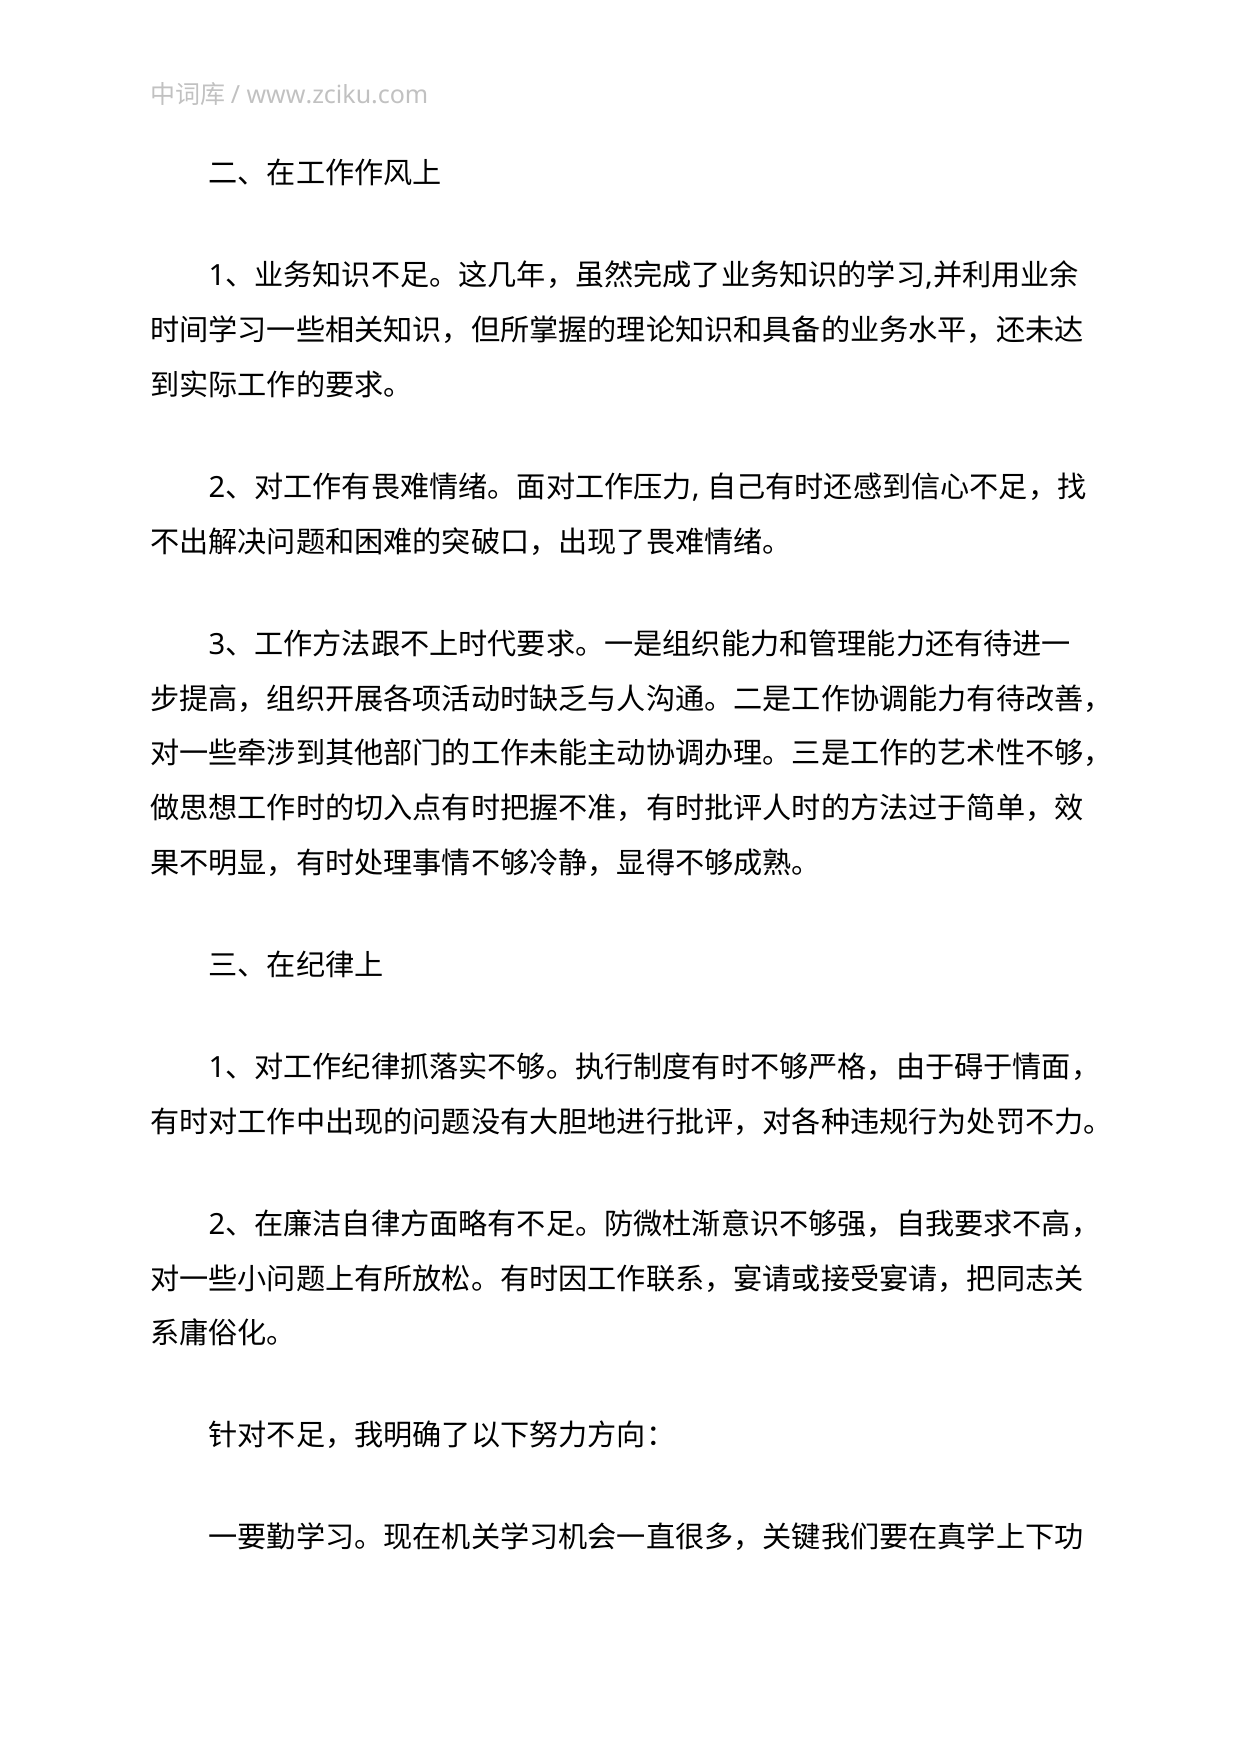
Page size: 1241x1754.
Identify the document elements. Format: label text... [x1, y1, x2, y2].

text 2、在廉洁自律方面略有不足。防微杜渐意识不够强，自我要求不高，对一些小问题上有所放松。有时因工作联系，宴请或接受宴请，把同志关系庸俗化。 [150, 1200, 1090, 1352]
text 针对不足，我明确了以下努力方向： [150, 1412, 1090, 1454]
text 1、业务知识不足。这几年，虽然完成了业务知识的学习,并利用业余时间学习一些相关知识，但所掌握的理论知识和具备的业务水平，还未达到实际工作的要求。 [150, 252, 1090, 404]
text 2、对工作有畏难情绪。面对工作压力, 自己有时还感到信心不足，找不出解决问题和困难的突破口，出现了畏难情绪。 [150, 463, 1090, 561]
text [150, 1514, 1090, 1556]
text 三、在纪律上 [150, 942, 1090, 984]
text 3、工作方法跟不上时代要求。一是组织能力和管理能力还有待进一步提高，组织开展各项活动时缺乏与人沟通。二是工作协调能力有待改善，对一些牵涉到其他部门的工作未能主动协调办理。三是工作的艺术性不够，做思想工作时的切入点有时把握不准，有时批评人时的方法过于简单，效果不明显，有时处理事情不够冷静，显得不够成熟。 [150, 620, 1090, 882]
text 1、对工作纪律抓落实不够。执行制度有时不够严格，由于碍于情面，有时对工作中出现的问题没有大胆地进行批评，对各种违规行为处罚不力。 [150, 1043, 1090, 1141]
text 二、在工作作风上 [150, 150, 1090, 192]
